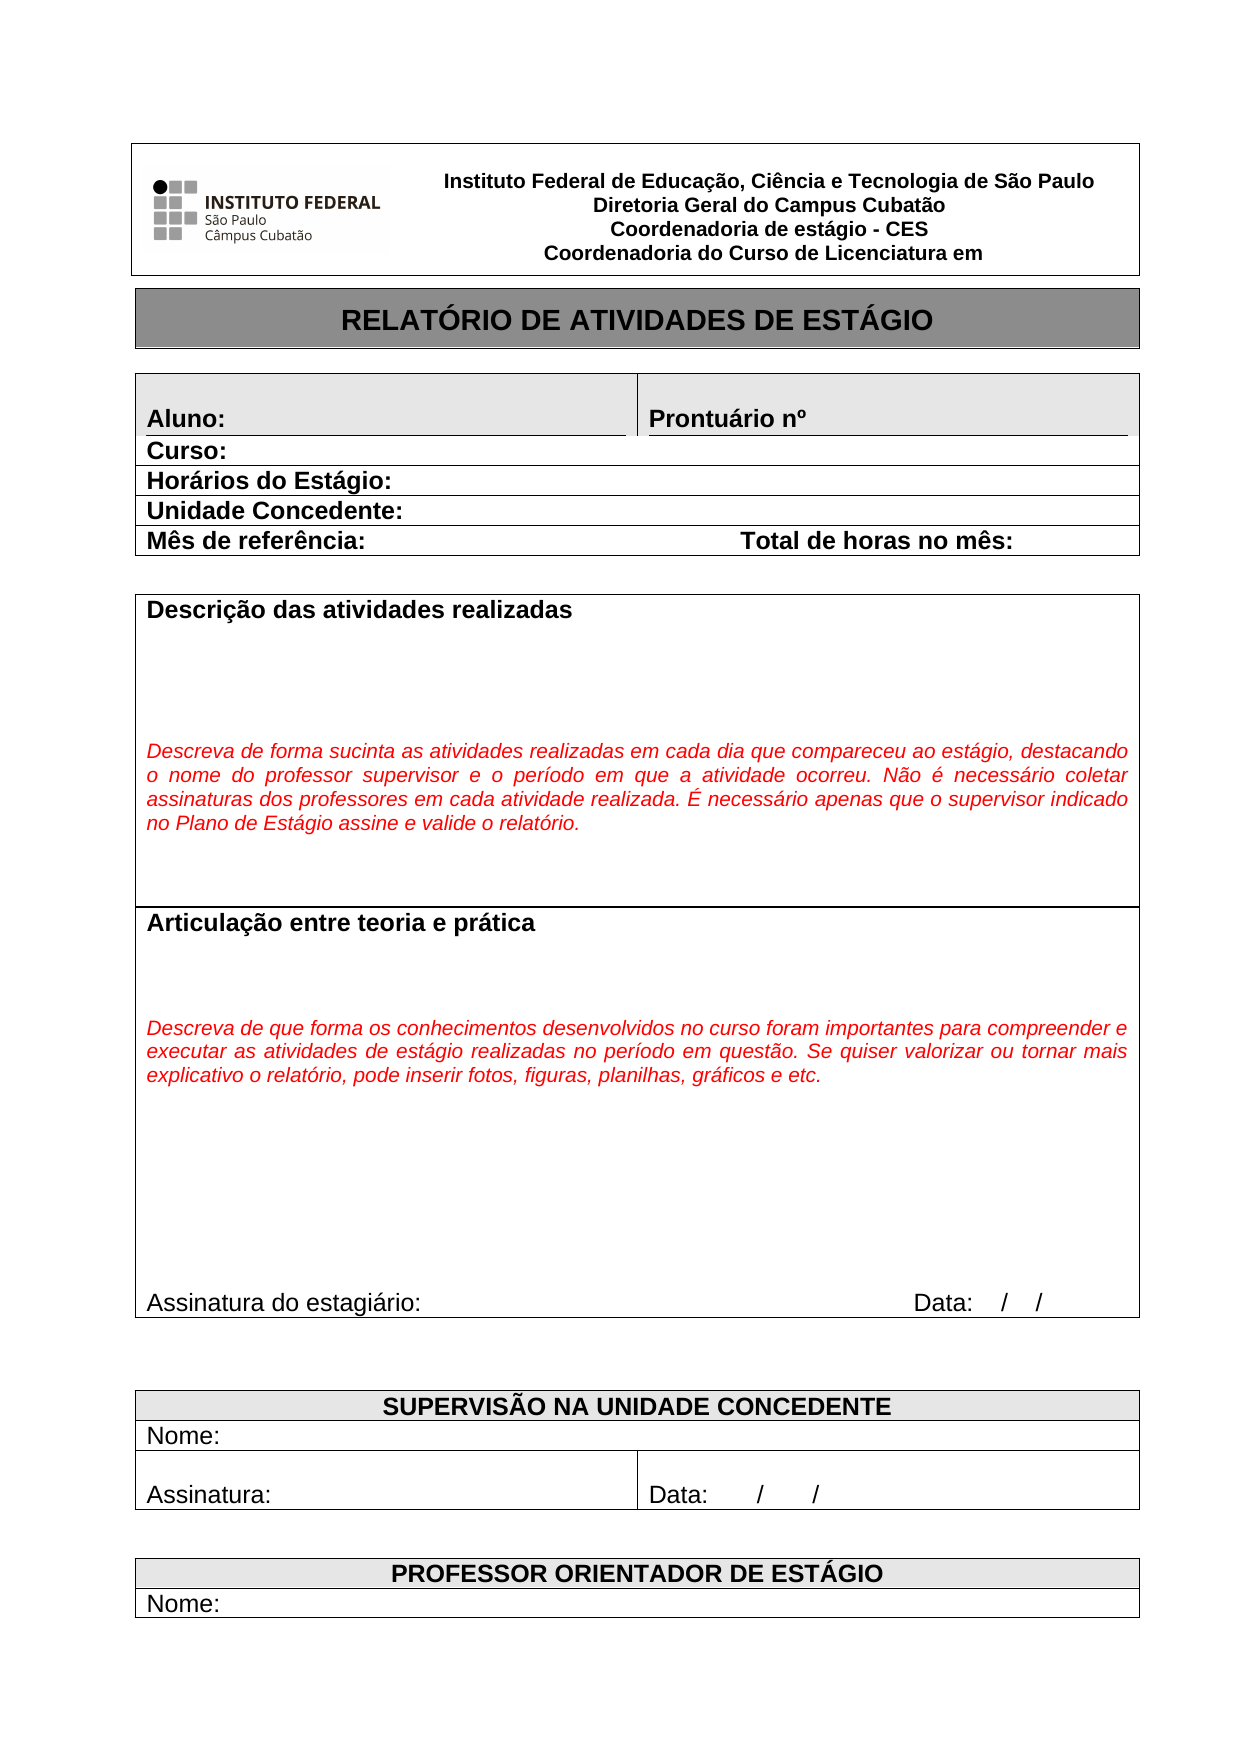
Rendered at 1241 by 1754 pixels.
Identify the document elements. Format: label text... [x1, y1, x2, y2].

table_header RELATÓRIO DE ATIVIDADES DE ESTÁGIO [136, 289, 1139, 347]
table_cell Nome: [136, 1589, 1139, 1617]
table_cell Unidade Concedente: [136, 496, 1139, 525]
table_header Descrição das atividades realizadas Descreva de forma sucinta as atividades realizadas em cada dia que compareceu ao estágio, destacando o nome do professor supervisor e o período em que a atividade ocorreu. Não é necessário coletar assinaturas dos professores em cada atividade realizada. É necessário apenas que o supervisor indicado no Plano de Estágio assine e valide o relatório. [136, 595, 1139, 906]
table_cell Assinatura: [136, 1451, 637, 1508]
table_cell Data: / / [638, 1451, 1139, 1508]
table_cell Curso: [136, 436, 1139, 465]
table_cell Horários do Estágio: [136, 466, 1139, 495]
table_cell Mês de referência: Total de horas no mês: [136, 526, 1139, 554]
table_cell Nome: [136, 1421, 1139, 1450]
table_header SUPERVISÃO NA UNIDADE CONCEDENTE [136, 1391, 1139, 1420]
table_header PROFESSOR ORIENTADOR DE ESTÁGIO [136, 1559, 1139, 1587]
picture [142, 165, 390, 254]
table_header Instituto Federal de Educação, Ciência e Tecnologia de São Paulo Diretoria Geral do Campus Cubatão Coordenadoria de estágio - CES Coordenadoria do Curso de Licenciatura em [399, 144, 1139, 275]
table_header Prontuário nº [638, 374, 1139, 436]
table_header Aluno: [136, 374, 637, 436]
table_cell Articulação entre teoria e prática Descreva de que forma os conhecimentos desenvolvidos no curso foram importantes para compreender e executar as atividades de estágio realizadas no período em questão. Se quiser valorizar ou tornar mais explicativo o relatório, pode inserir fotos, figuras, planilhas, gráficos e etc. Assinatura do estagiário: Data: / / [136, 908, 1139, 1317]
table_header [132, 144, 399, 275]
